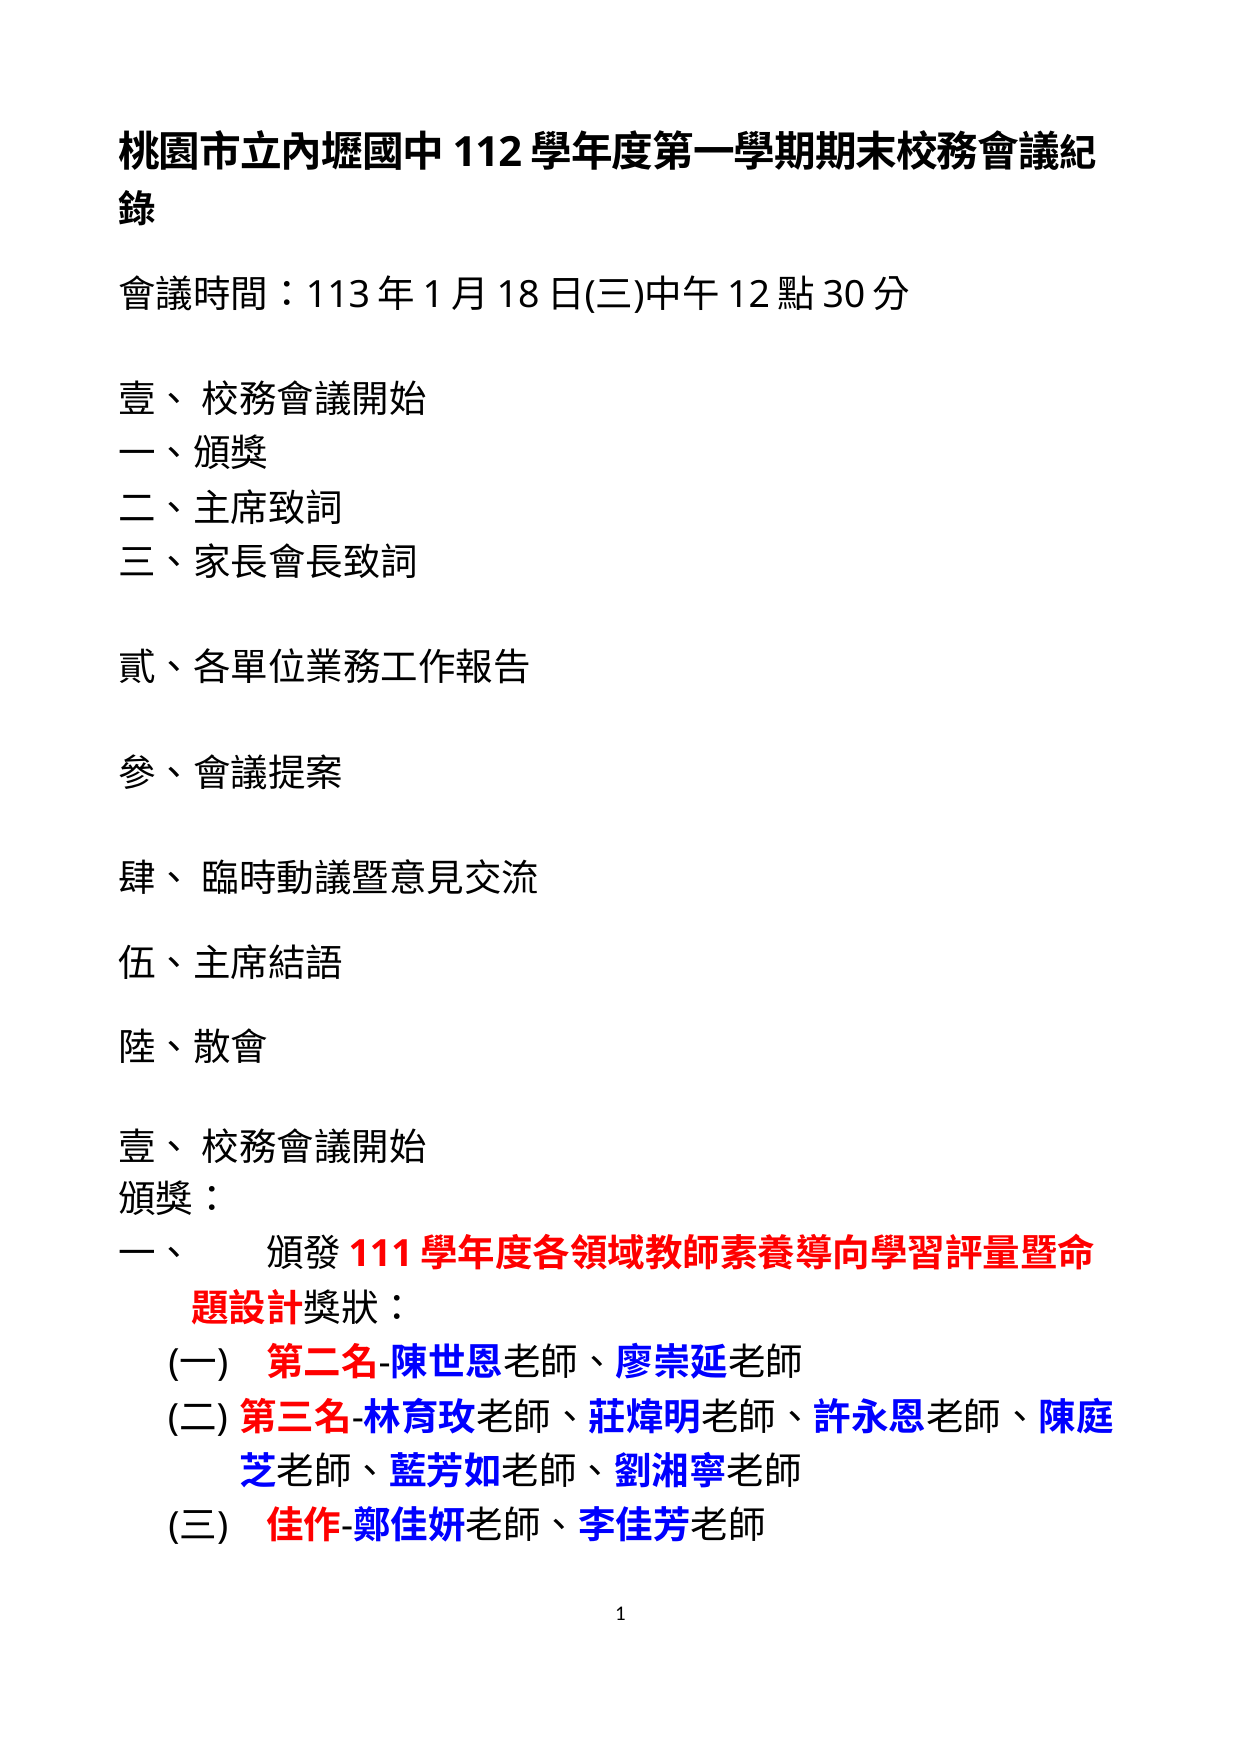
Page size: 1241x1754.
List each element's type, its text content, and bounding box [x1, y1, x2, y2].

text 一、頒獎 [118, 423, 1122, 477]
text 桃園市立內壢國中112學年度第一學期期末校務會議紀錄 [118, 118, 1122, 233]
text 會議時間：113年1月18日(三)中午12點30分 [118, 263, 1122, 318]
text 伍、主席結語 [118, 932, 1122, 987]
text 貳、各單位業務工作報告 [118, 637, 1122, 691]
text 壹、 校務會議開始 [118, 369, 1122, 423]
list 佳作-鄭佳妍老師、李佳芳老師 [168, 1495, 1122, 1550]
text 三、家長會長致詞 [118, 532, 1122, 586]
text 肆、 臨時動議暨意見交流 [118, 848, 1122, 902]
text 參、會議提案 [118, 742, 1122, 797]
text 頒獎： [118, 1171, 1122, 1223]
text 二、主席致詞 [118, 477, 1122, 532]
text 陸、散會 [118, 1017, 1122, 1072]
text 壹、 校務會議開始 [118, 1117, 1122, 1171]
list 第三名-林育玫老師、莊煒明老師、許永恩老師、陳庭芝老師、藍芳如老師、劉湘寧老師 [168, 1387, 1122, 1495]
list 第二名-陳世恩老師、廖崇延老師 [168, 1332, 1122, 1387]
list 頒發111學年度各領域教師素養導向學習評量暨命題設計獎狀： [118, 1223, 1122, 1332]
